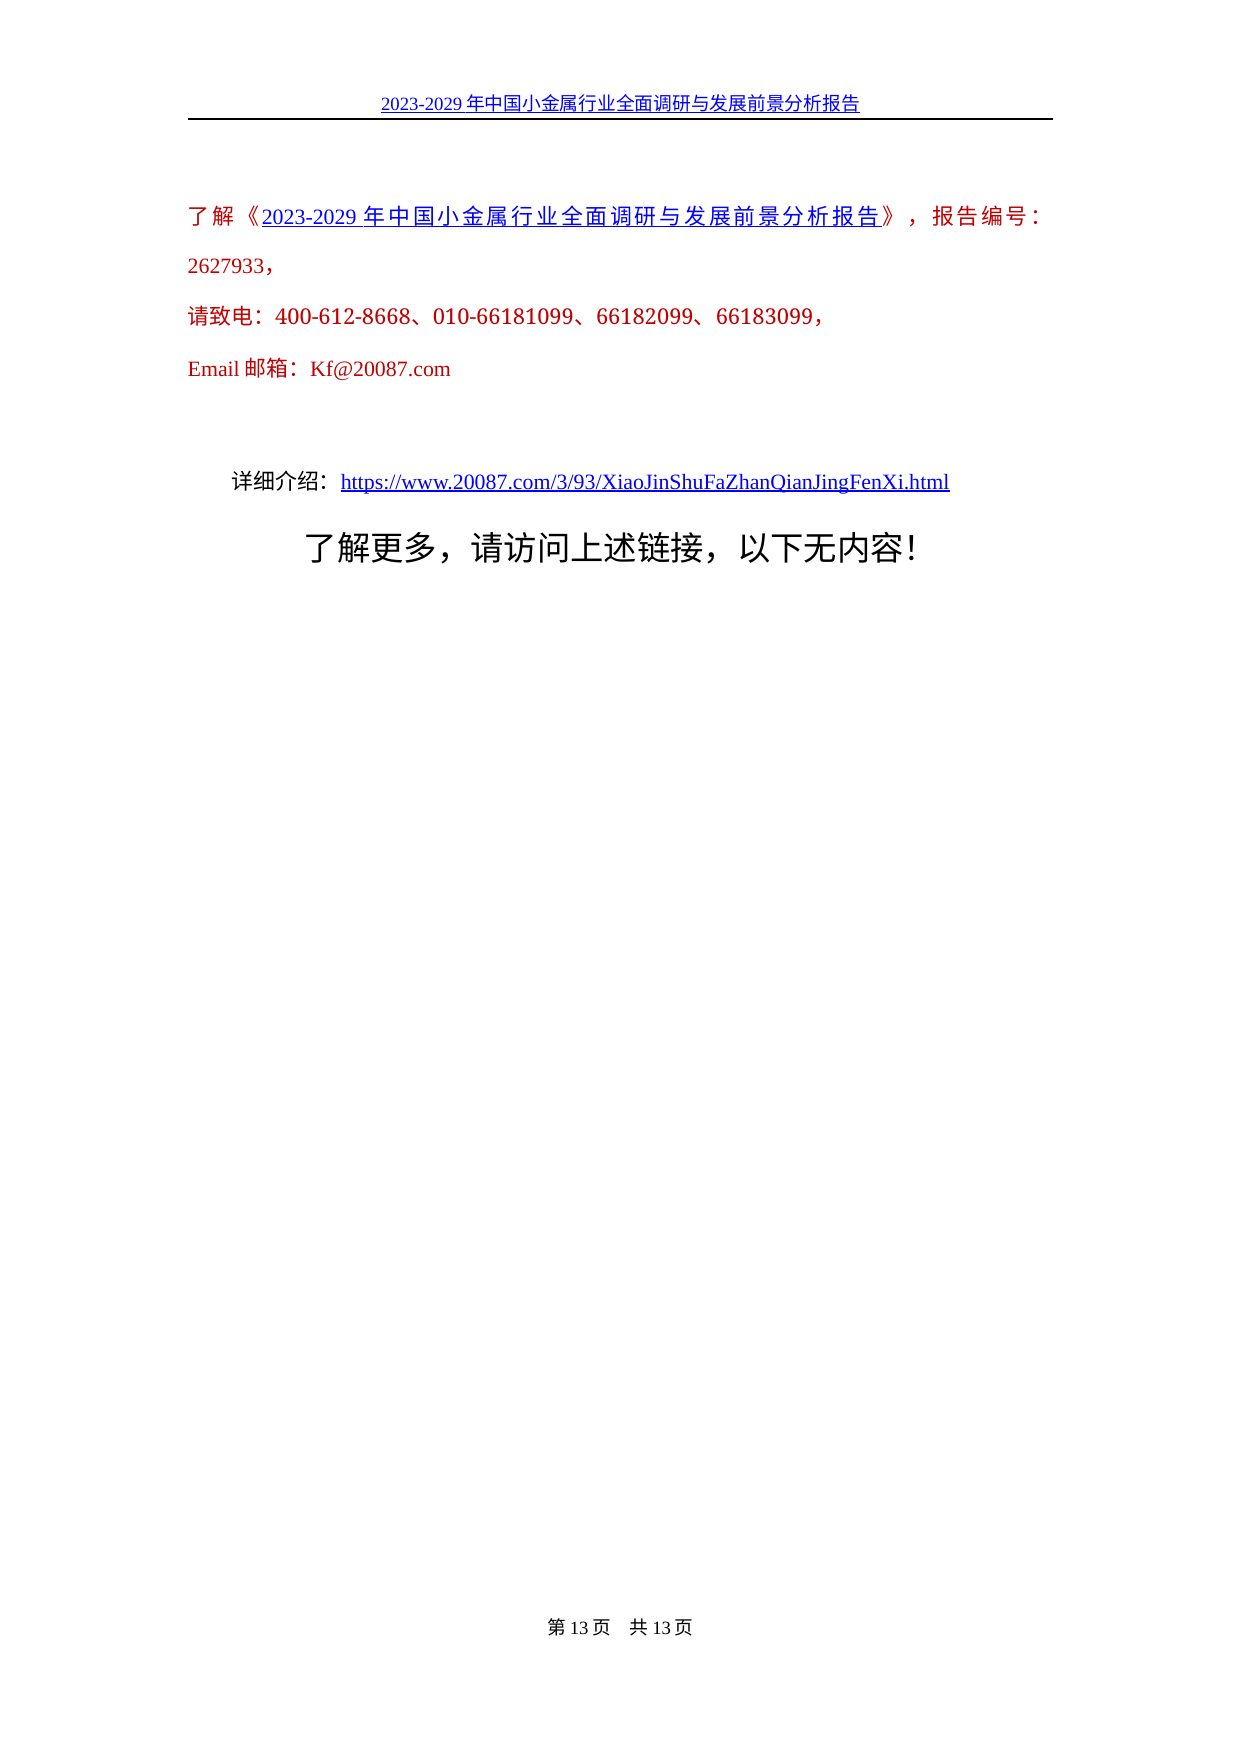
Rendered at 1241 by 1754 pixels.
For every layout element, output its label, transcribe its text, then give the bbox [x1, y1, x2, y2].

text Email邮箱：Kf@20087.com [187, 350, 1053, 383]
text 详细介绍：https://www.20087.com/3/93/XiaoJinShuFaZhanQianJingFenXi.html [187, 463, 1053, 496]
title 了解更多，请访问上述链接，以下无内容！ [187, 513, 1053, 578]
text 了解《2023-2029年中国小金属行业全面调研与发展前景分析报告》，报告编号：2627933， [187, 198, 1053, 280]
text 请致电：400-612-8668、010-66181099、66182099、66183099， [187, 299, 1053, 331]
